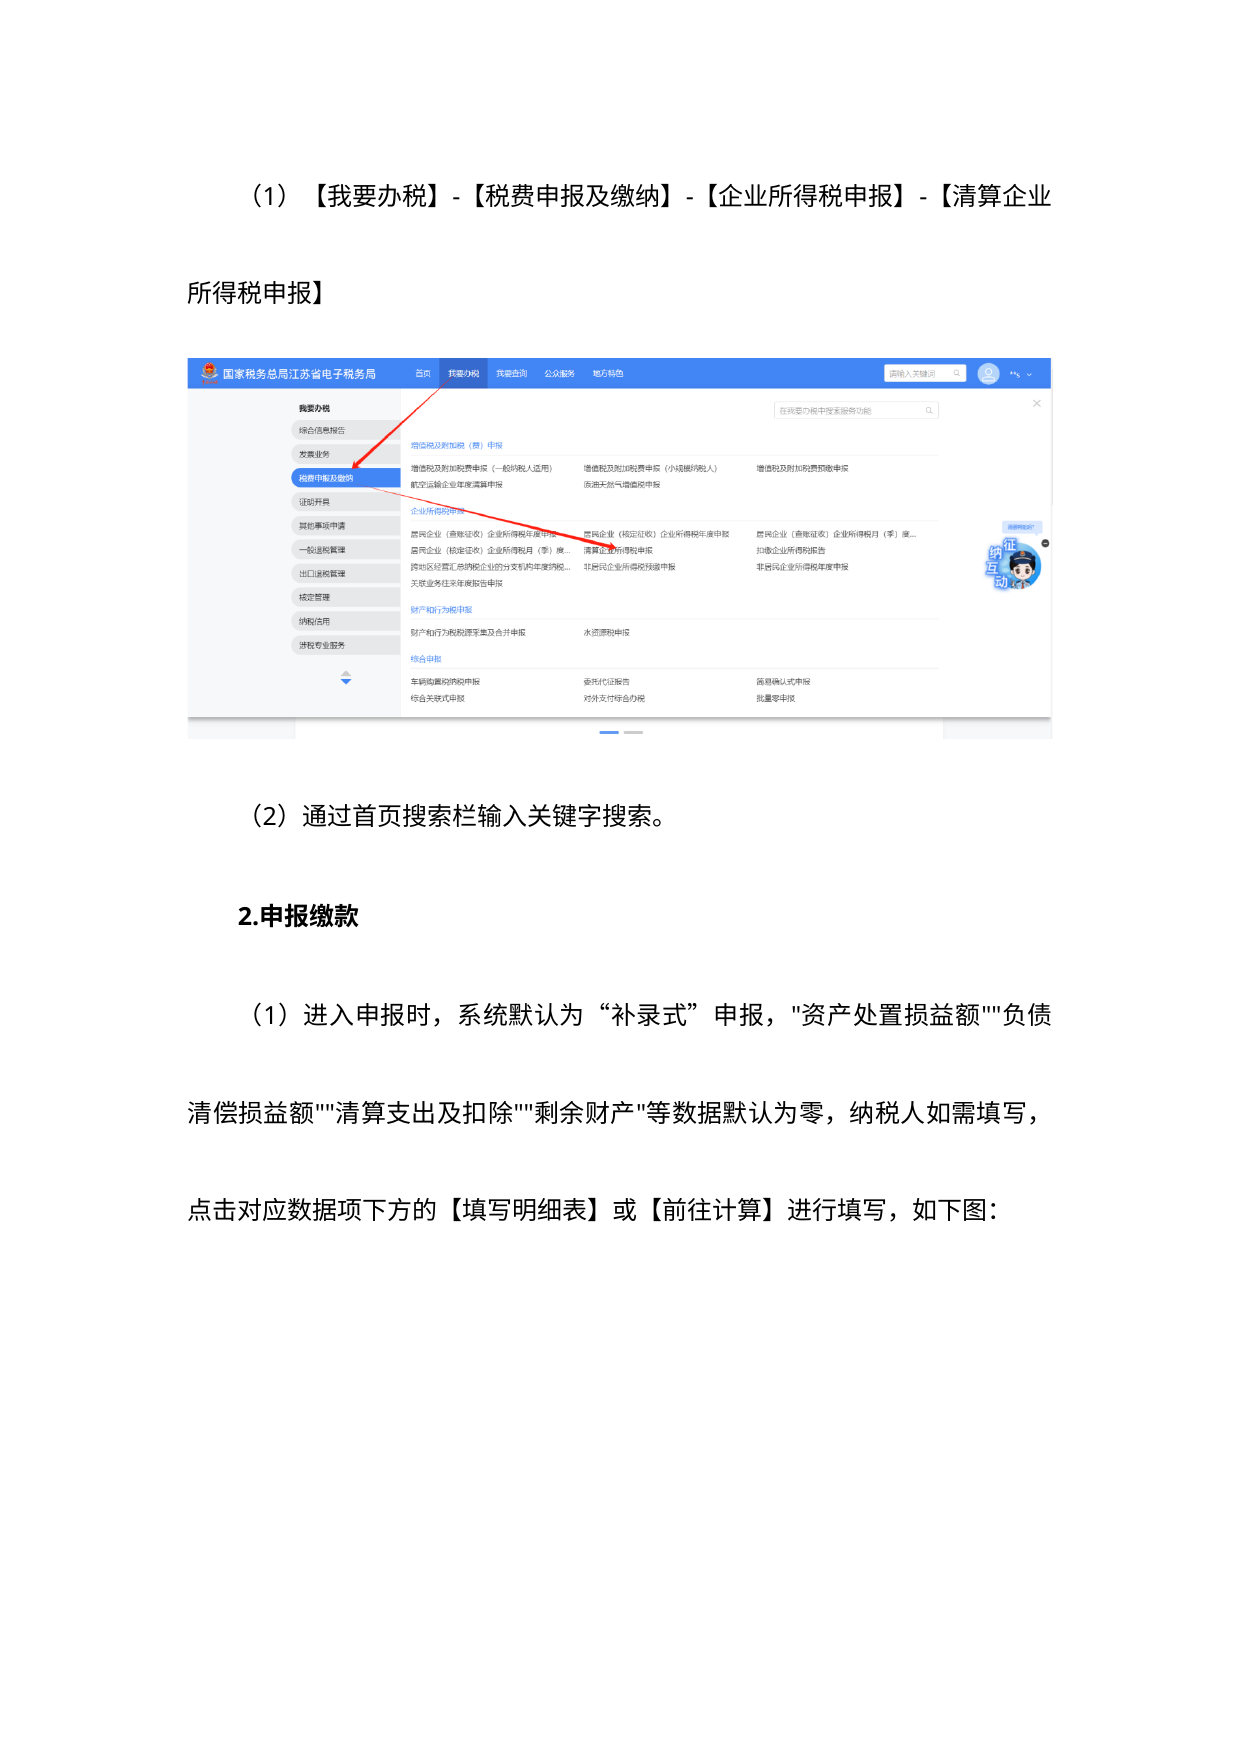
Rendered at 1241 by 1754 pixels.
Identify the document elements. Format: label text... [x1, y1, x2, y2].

picture [187, 358, 1053, 739]
list 【我要办税】-【税费申报及缴纳】-【企业所得税申报】-【清算企业所得税申报】 [187, 162, 1053, 324]
text 2.申报缴款 [187, 882, 1053, 947]
text （2）通过首页搜索栏输入关键字搜索。 [187, 782, 1053, 847]
text （1）进入申报时，系统默认为“补录式”申报，"资产处置损益额""负债清偿损益额""清算支出及扣除""剩余财产"等数据默认为零，纳税人如需填写，点击对应数据项下方的【填写明细表】或【前往计算】进行填写，如下图： [187, 981, 1053, 1241]
